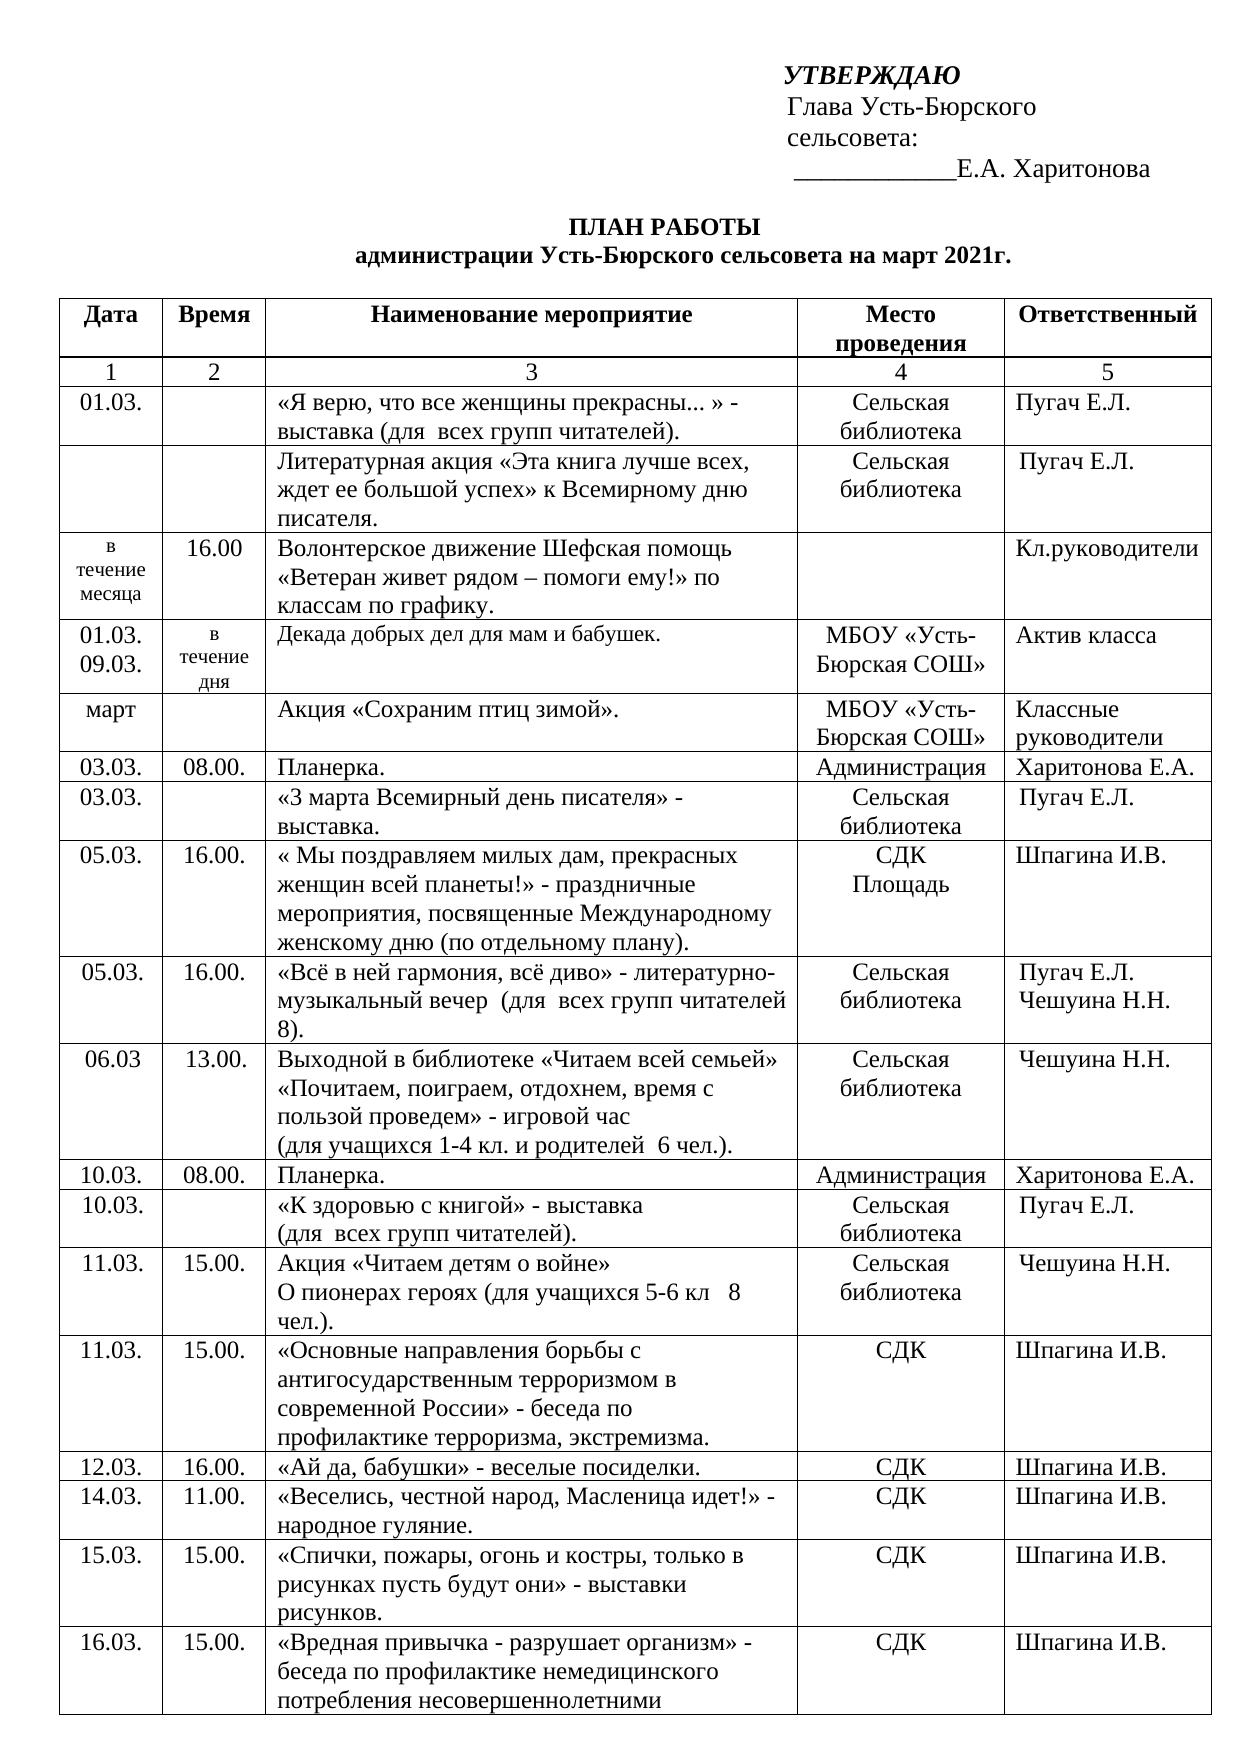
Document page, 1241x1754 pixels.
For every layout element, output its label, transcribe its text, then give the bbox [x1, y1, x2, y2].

table_cell Выходной в библиотеке «Читаем всей семьей» «Почитаем, поиграем, отдохнем, время с пользой проведем» - игровой час (для учащихся 1-4 кл. и родителей 6 чел.). [266, 1044, 797, 1159]
table_cell 01.03. 09.03. [60, 620, 162, 693]
table_cell Шпагина И.В. [1005, 1336, 1211, 1451]
table_cell 2 [163, 358, 265, 386]
text УТВЕРЖДАЮ [148, 59, 1181, 90]
table_header Ответственный [1005, 299, 1211, 356]
table_cell [163, 782, 265, 839]
table_cell Классные руководители [1005, 694, 1211, 751]
table_cell Шпагина И.В. [1005, 1627, 1211, 1713]
table_cell СДК [798, 1481, 1004, 1539]
table_cell [60, 446, 162, 532]
text ПЛАН РАБОТЫ [148, 212, 1181, 240]
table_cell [266, 1627, 797, 1713]
table_cell 15.00. [163, 1248, 265, 1334]
table_header Время [163, 299, 265, 356]
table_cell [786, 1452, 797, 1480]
table_header Место проведения [798, 299, 1004, 356]
table_cell Шпагина И.В. [1005, 1540, 1211, 1626]
table_cell 16.00. [163, 841, 265, 956]
table_cell «Я верю, что все женщины прекрасны... » - выставка (для всех групп читателей). [266, 387, 797, 445]
table_cell СДК [798, 1540, 1004, 1626]
table_cell 03.03. [60, 782, 162, 839]
table_cell СДК Площадь [798, 841, 1004, 956]
table_cell в течение дня [163, 620, 265, 693]
table_cell в течение месяца [60, 533, 162, 619]
table_cell 16.00. [163, 1452, 265, 1480]
table_header Дата [60, 299, 162, 356]
table_cell 11.03. [60, 1248, 162, 1334]
table_cell «3 марта Всемирный день писателя» - выставка. [266, 782, 797, 839]
table_cell 05.03. [60, 841, 162, 956]
table_cell Чешуина Н.Н. [1005, 1248, 1211, 1334]
table_cell Акция «Сохраним птиц зимой». [266, 694, 797, 751]
table_cell Сельская библиотека [798, 387, 1004, 445]
table_cell Сельская библиотека [798, 1248, 1004, 1334]
table_cell [798, 533, 1004, 619]
table_cell 14.03. [60, 1481, 162, 1539]
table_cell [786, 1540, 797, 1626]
table_cell 05.03. [60, 957, 162, 1043]
table_cell Актив класса [1005, 620, 1211, 693]
table_cell [163, 446, 265, 532]
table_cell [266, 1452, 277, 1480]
table_cell [163, 1190, 265, 1247]
table_cell « Мы поздравляем милых дам, прекрасных женщин всей планеты!» - праздничные мероприятия, посвященные Международному женскому дню (по отдельному плану). [266, 841, 797, 956]
table_cell «К здоровью с книгой» - выставка (для всех групп читателей). [266, 1190, 797, 1247]
text сельсовета: [118, 121, 1181, 152]
table_cell Администрация [798, 1160, 1004, 1189]
table_cell Сельская библиотека [798, 446, 1004, 532]
table_cell 08.00. [163, 1160, 265, 1189]
table_cell 06.03 [60, 1044, 162, 1159]
table_cell 03.03. [60, 752, 162, 781]
table_cell 11.00. [163, 1481, 265, 1539]
table_cell Сельская библиотека [798, 957, 1004, 1043]
table_cell МБОУ «Усть-Бюрская СОШ» [798, 694, 1004, 751]
table_cell Сельская библиотека [798, 1190, 1004, 1247]
table_cell 11.03. [60, 1336, 162, 1451]
table_cell «Всё в ней гармония, всё диво» - литературно-музыкальный вечер (для всех групп читателей 8). [266, 957, 797, 1043]
text администрации Усть-Бюрского сельсовета на март 2021г. [148, 240, 1219, 269]
table_cell [163, 694, 265, 751]
table_cell 13.00. [163, 1044, 265, 1159]
table_cell 16.00. [163, 957, 265, 1043]
table_cell 12.03. [60, 1452, 162, 1480]
table_header Наименование мероприятие [266, 299, 797, 356]
table_cell Литературная акция «Эта книга лучше всех, ждет ее большой успех» к Всемирному дню писателя. [266, 446, 797, 532]
table_cell СДК [798, 1452, 1004, 1480]
table_cell Волонтерское движение Шефская помощь «Ветеран живет рядом – помоги ему!» по классам по графику. [266, 533, 797, 619]
table_cell Пугач Е.Л. Чешуина Н.Н. [1005, 957, 1211, 1043]
table_cell Пугач Е.Л. [1005, 782, 1211, 839]
table_cell 16.00 [163, 533, 265, 619]
text Глава Усть-Бюрского [118, 90, 1181, 121]
table_cell 15.00. [163, 1627, 265, 1713]
table_cell Планерка. [266, 1160, 797, 1189]
table_cell СДК [798, 1627, 1004, 1713]
table_cell Акция «Читаем детям о войне» О пионерах героях (для учащихся 5-6 кл 8 чел.). [266, 1248, 797, 1334]
table_cell 1 [60, 358, 162, 386]
table_cell 10.03. [60, 1160, 162, 1189]
table_cell 10.03. [60, 1190, 162, 1247]
table_cell 15.03. [60, 1540, 162, 1626]
table_cell Харитонова Е.А. [1005, 752, 1211, 781]
table_cell Шпагина И.В. [1005, 1452, 1211, 1480]
table_cell 01.03. [60, 387, 162, 445]
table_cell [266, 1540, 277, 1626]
table_cell Пугач Е.Л. [1005, 1190, 1211, 1247]
table_cell МБОУ «Усть-Бюрская СОШ» [798, 620, 1004, 693]
table_cell Кл.руководители [1005, 533, 1211, 619]
table_cell 15.00. [163, 1336, 265, 1451]
table_cell 08.00. [163, 752, 265, 781]
table_cell «Основные направления борьбы с антигосударственным терроризмом в современной России» - беседа по профилактике терроризма, экстремизма. [266, 1336, 797, 1451]
table_cell 15.00. [163, 1540, 265, 1626]
table_cell 4 [798, 358, 1004, 386]
table_cell [163, 387, 265, 445]
table_cell Пугач Е.Л. [1005, 446, 1211, 532]
table_cell март [60, 694, 162, 751]
table_cell Сельская библиотека [798, 1044, 1004, 1159]
table_cell Шпагина И.В. [1005, 1481, 1211, 1539]
table_cell 16.03. [60, 1627, 162, 1713]
table_cell Харитонова Е.А. [1005, 1160, 1211, 1189]
text ____________Е.А. Харитонова [118, 152, 1181, 184]
table_cell «Веселись, честной народ, Масленица идет!» - народное гуляние. [266, 1481, 797, 1539]
table_cell СДК [798, 1336, 1004, 1451]
table_cell Пугач Е.Л. [1005, 387, 1211, 445]
table_cell 3 [266, 358, 797, 386]
table_cell Чешуина Н.Н. [1005, 1044, 1211, 1159]
table_cell Шпагина И.В. [1005, 841, 1211, 956]
table_cell Сельская библиотека [798, 782, 1004, 839]
table_cell Планерка. [266, 752, 797, 781]
table_cell Декада добрых дел для мам и бабушек. [266, 620, 797, 693]
table_cell Администрация [798, 752, 1004, 781]
table_cell 5 [1005, 358, 1211, 386]
